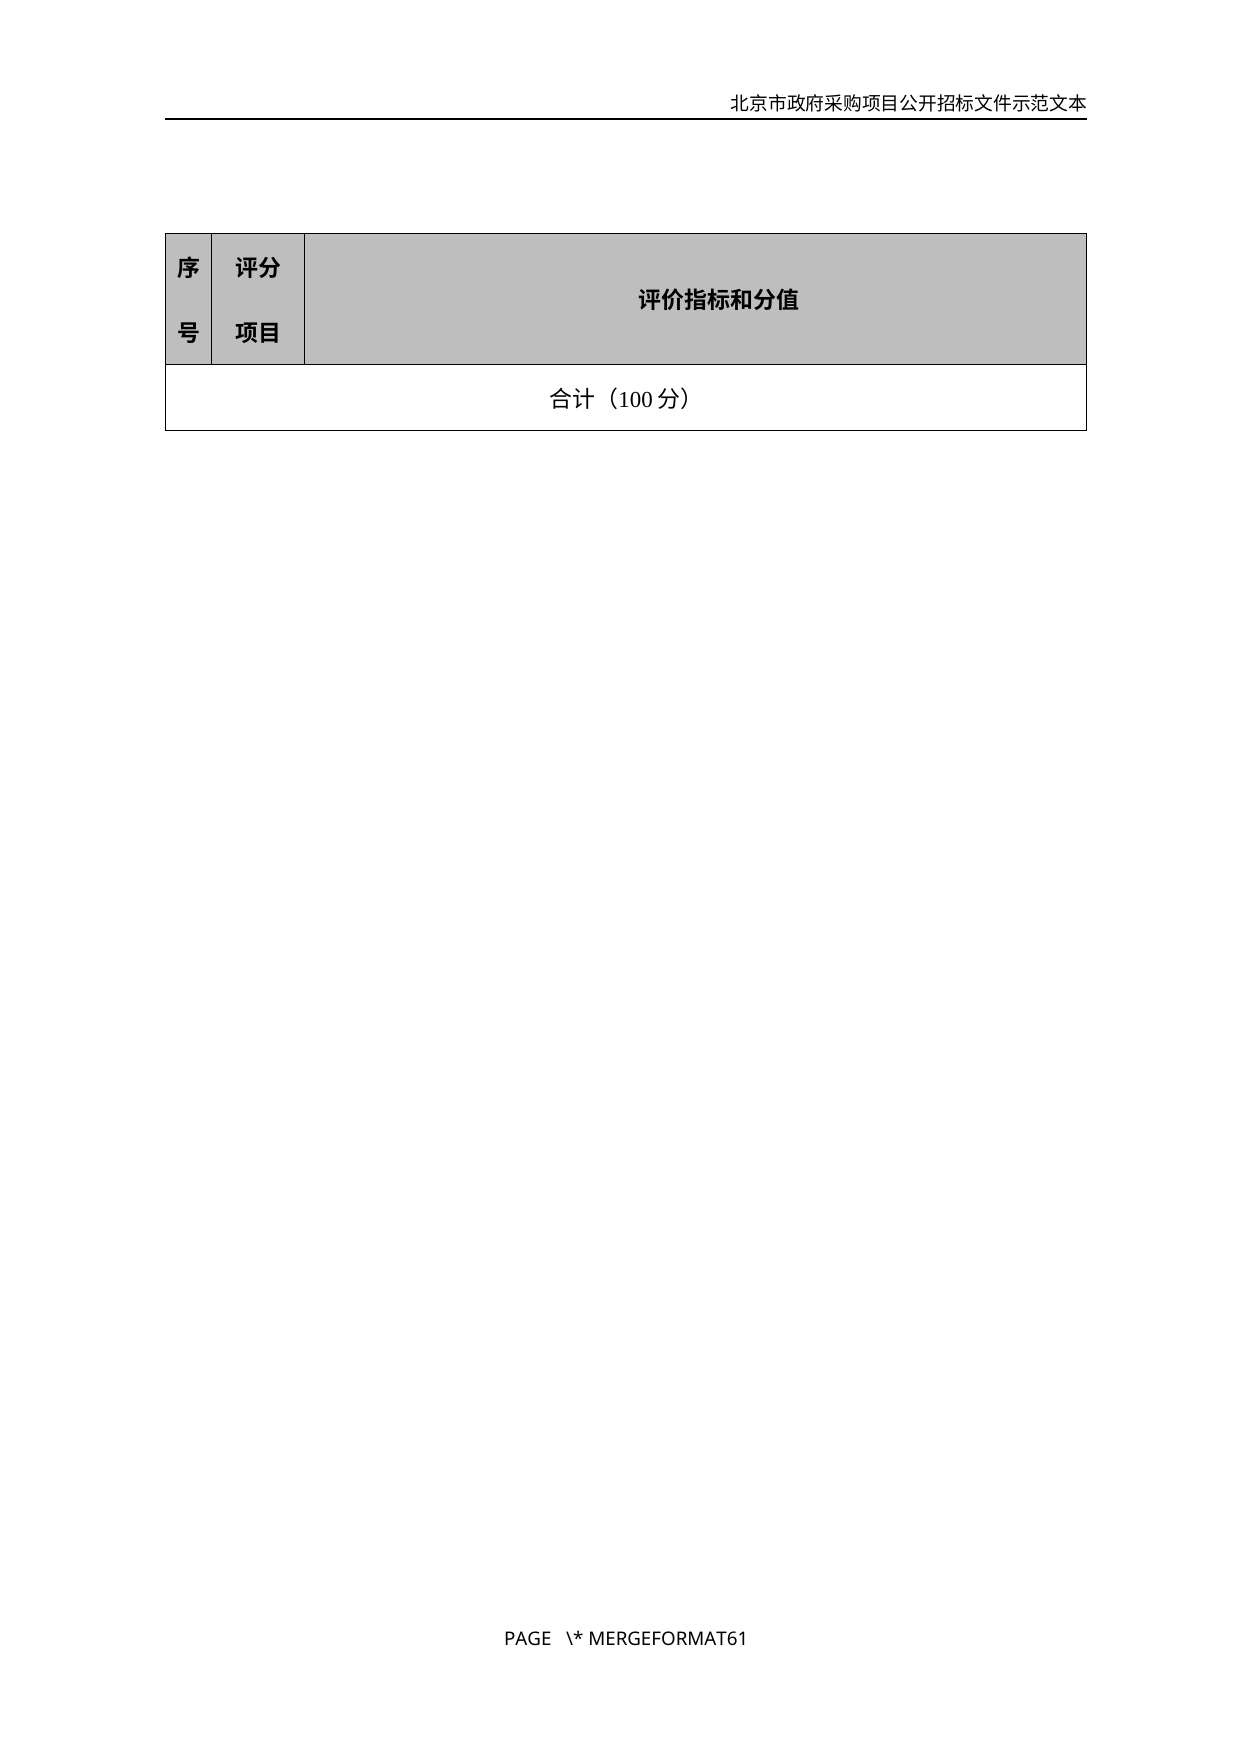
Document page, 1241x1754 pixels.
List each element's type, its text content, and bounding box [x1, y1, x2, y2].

table_header 序号 [166, 234, 211, 364]
table_cell 合计（100分） [166, 365, 1086, 430]
table_header 评分 项目 [212, 234, 304, 364]
table_header 评价指标和分值 [305, 234, 1086, 364]
